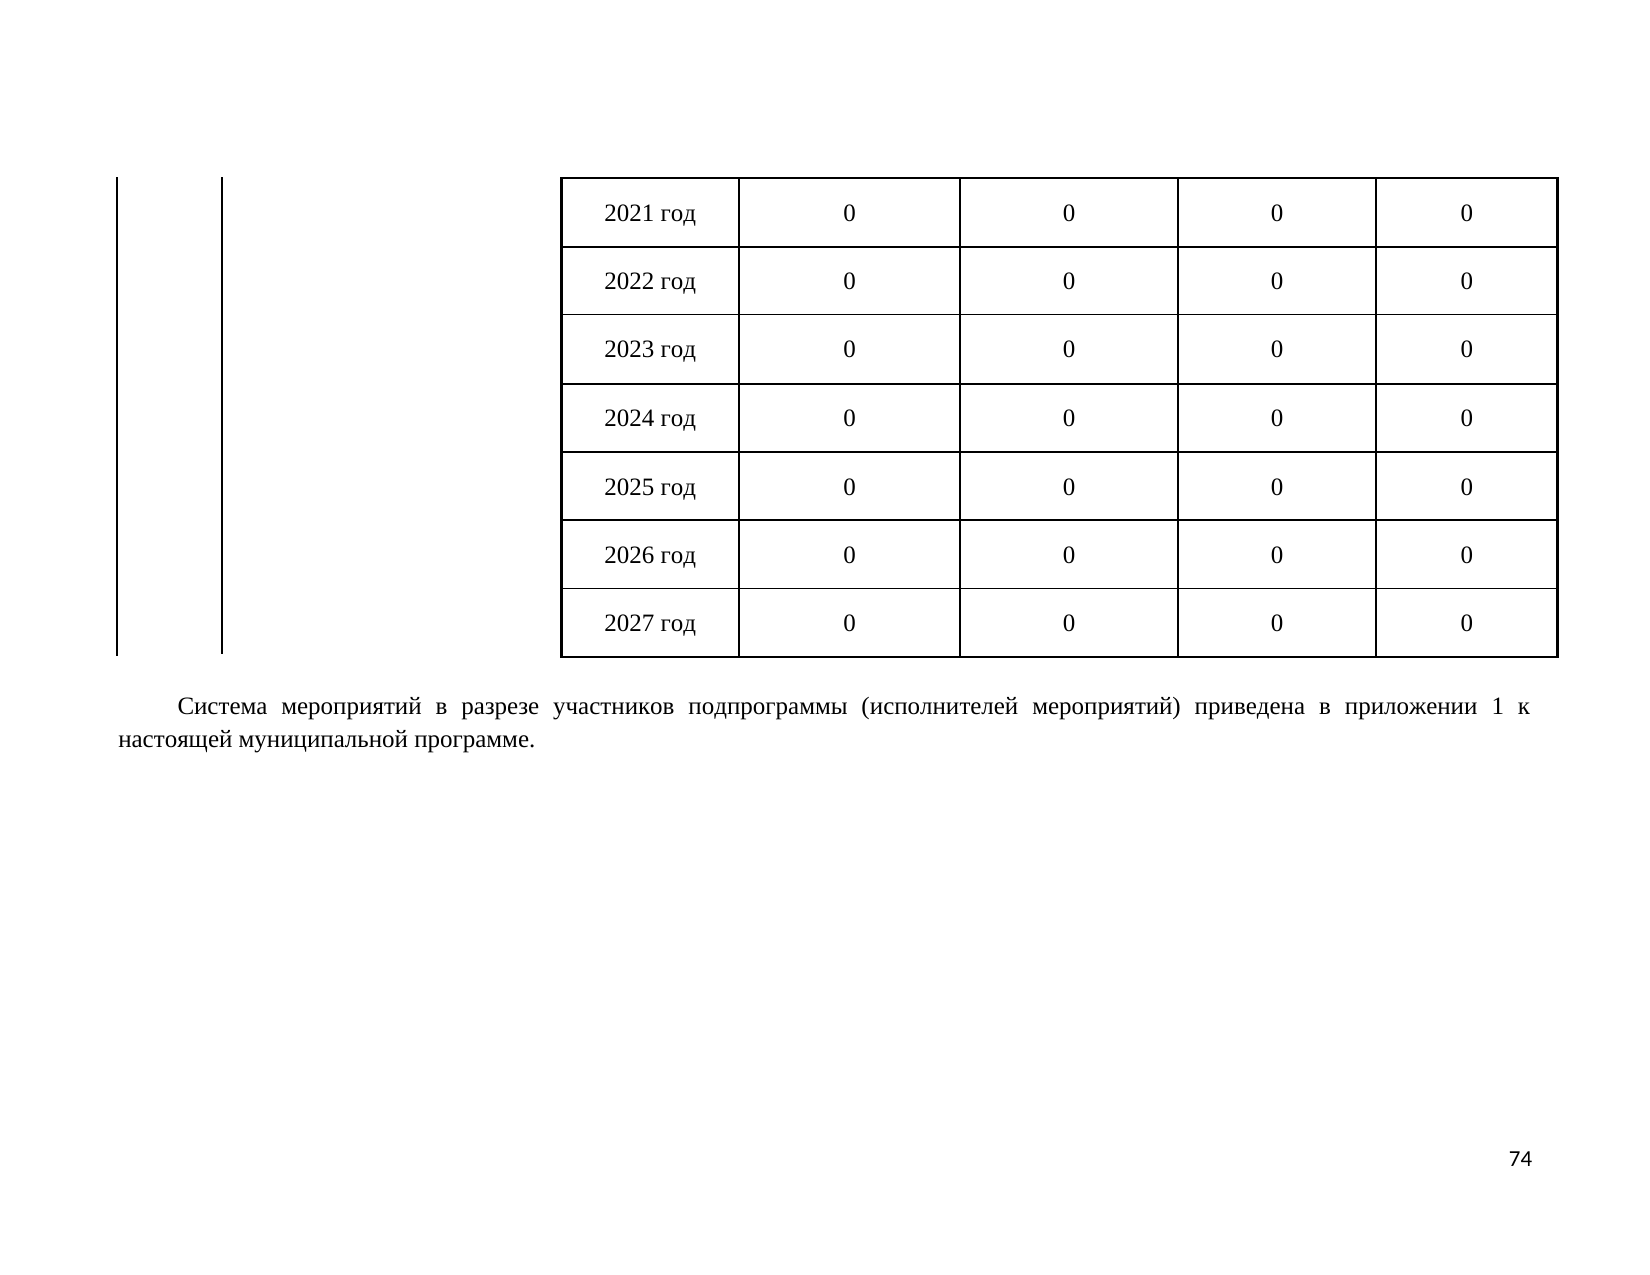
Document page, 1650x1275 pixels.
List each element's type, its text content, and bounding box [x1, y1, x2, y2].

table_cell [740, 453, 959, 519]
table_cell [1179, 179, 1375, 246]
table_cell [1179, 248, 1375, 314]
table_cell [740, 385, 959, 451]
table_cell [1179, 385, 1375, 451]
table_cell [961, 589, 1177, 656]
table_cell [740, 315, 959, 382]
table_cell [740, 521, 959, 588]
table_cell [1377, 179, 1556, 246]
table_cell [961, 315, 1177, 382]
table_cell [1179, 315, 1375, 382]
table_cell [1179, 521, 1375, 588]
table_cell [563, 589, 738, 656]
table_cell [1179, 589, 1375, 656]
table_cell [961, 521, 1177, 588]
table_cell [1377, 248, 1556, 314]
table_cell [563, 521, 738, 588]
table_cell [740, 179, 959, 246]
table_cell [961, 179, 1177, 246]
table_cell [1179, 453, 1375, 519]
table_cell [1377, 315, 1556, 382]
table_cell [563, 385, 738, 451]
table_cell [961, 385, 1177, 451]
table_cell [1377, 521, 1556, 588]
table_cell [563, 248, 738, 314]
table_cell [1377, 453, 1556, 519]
text Система мероприятий в разрезе участников подпрограммы (исполнителей мероприятий) приведена в приложении 1 к настоящей муниципальной программе. [118, 691, 1532, 753]
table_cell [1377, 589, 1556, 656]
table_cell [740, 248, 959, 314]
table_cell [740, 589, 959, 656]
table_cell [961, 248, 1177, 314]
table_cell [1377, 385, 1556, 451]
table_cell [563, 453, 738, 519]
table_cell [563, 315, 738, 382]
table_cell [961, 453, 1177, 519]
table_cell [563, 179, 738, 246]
